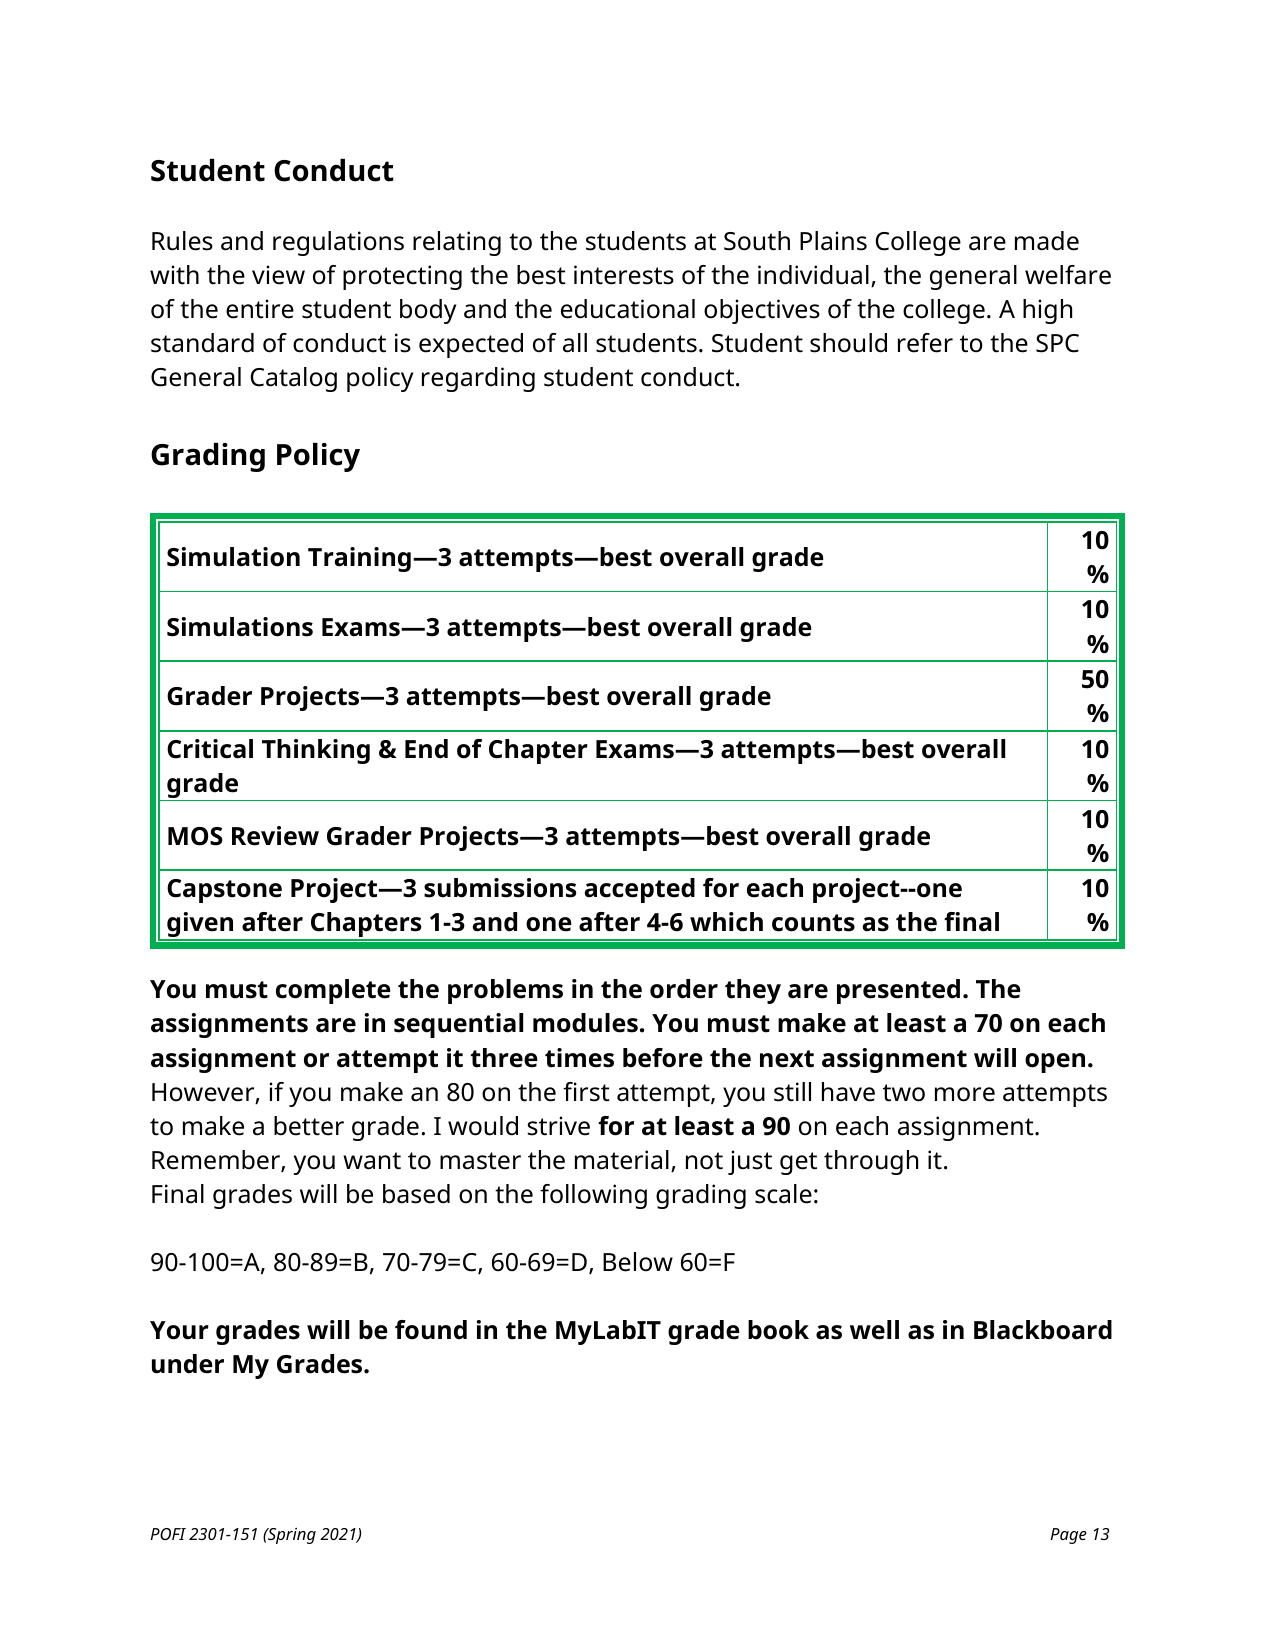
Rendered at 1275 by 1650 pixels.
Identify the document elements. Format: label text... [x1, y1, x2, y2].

text Grading Policy [150, 434, 1125, 473]
text 90-100=A, 80-89=B, 70-79=C, 60-69=D, Below 60=F [150, 1244, 1125, 1279]
text Your grades will be found in the MyLabIT grade book as well as in Blackboard under My Grades. [150, 1313, 1125, 1381]
table_cell Critical Thinking & End of Chapter Exams—3 attempts—best overall grade [160, 732, 1047, 800]
table_cell Simulations Exams—3 attempts—best overall grade [160, 592, 1047, 660]
text Student Conduct [150, 150, 1125, 190]
table_cell 50% [1048, 662, 1116, 730]
table_header 10% [1048, 523, 1116, 591]
table_cell 10% [1048, 871, 1116, 939]
text Rules and regulations relating to the students at are made with the view of protecting the best interests of the individual, the general welfare of the entire student body and the educational objectives of the college. A high standard of conduct is expected of all students. Student should refer to the SPC General Catalog policy regarding student conduct. [150, 224, 1125, 394]
table_cell Capstone Project—3 submissions accepted for each project--one given after Chapters 1-3 and one after 4-6 which counts as the final [160, 871, 1047, 939]
text Final grades will be based on the following grading scale: [150, 1176, 1125, 1211]
table_cell 10% [1048, 592, 1116, 660]
table_cell MOS Review Grader Projects—3 attempts—best overall grade [160, 801, 1047, 869]
table_header Simulation Training—3 attempts—best overall grade [160, 523, 1047, 591]
text You must complete the problems in the order they are presented. The assignments are in sequential modules. You must make at least a 70 on each assignment or attempt it three times before the next assignment will open. However, if you make an 80 on the first attempt, you still have two more attempts to make a better grade. I would strive for at least a 90 on each assignment. Remember, you want to master the material, not just get through it. [150, 972, 1125, 1176]
table_cell Grader Projects—3 attempts—best overall grade [160, 662, 1047, 730]
table_cell 10% [1048, 732, 1116, 800]
table_cell 10% [1048, 801, 1116, 869]
